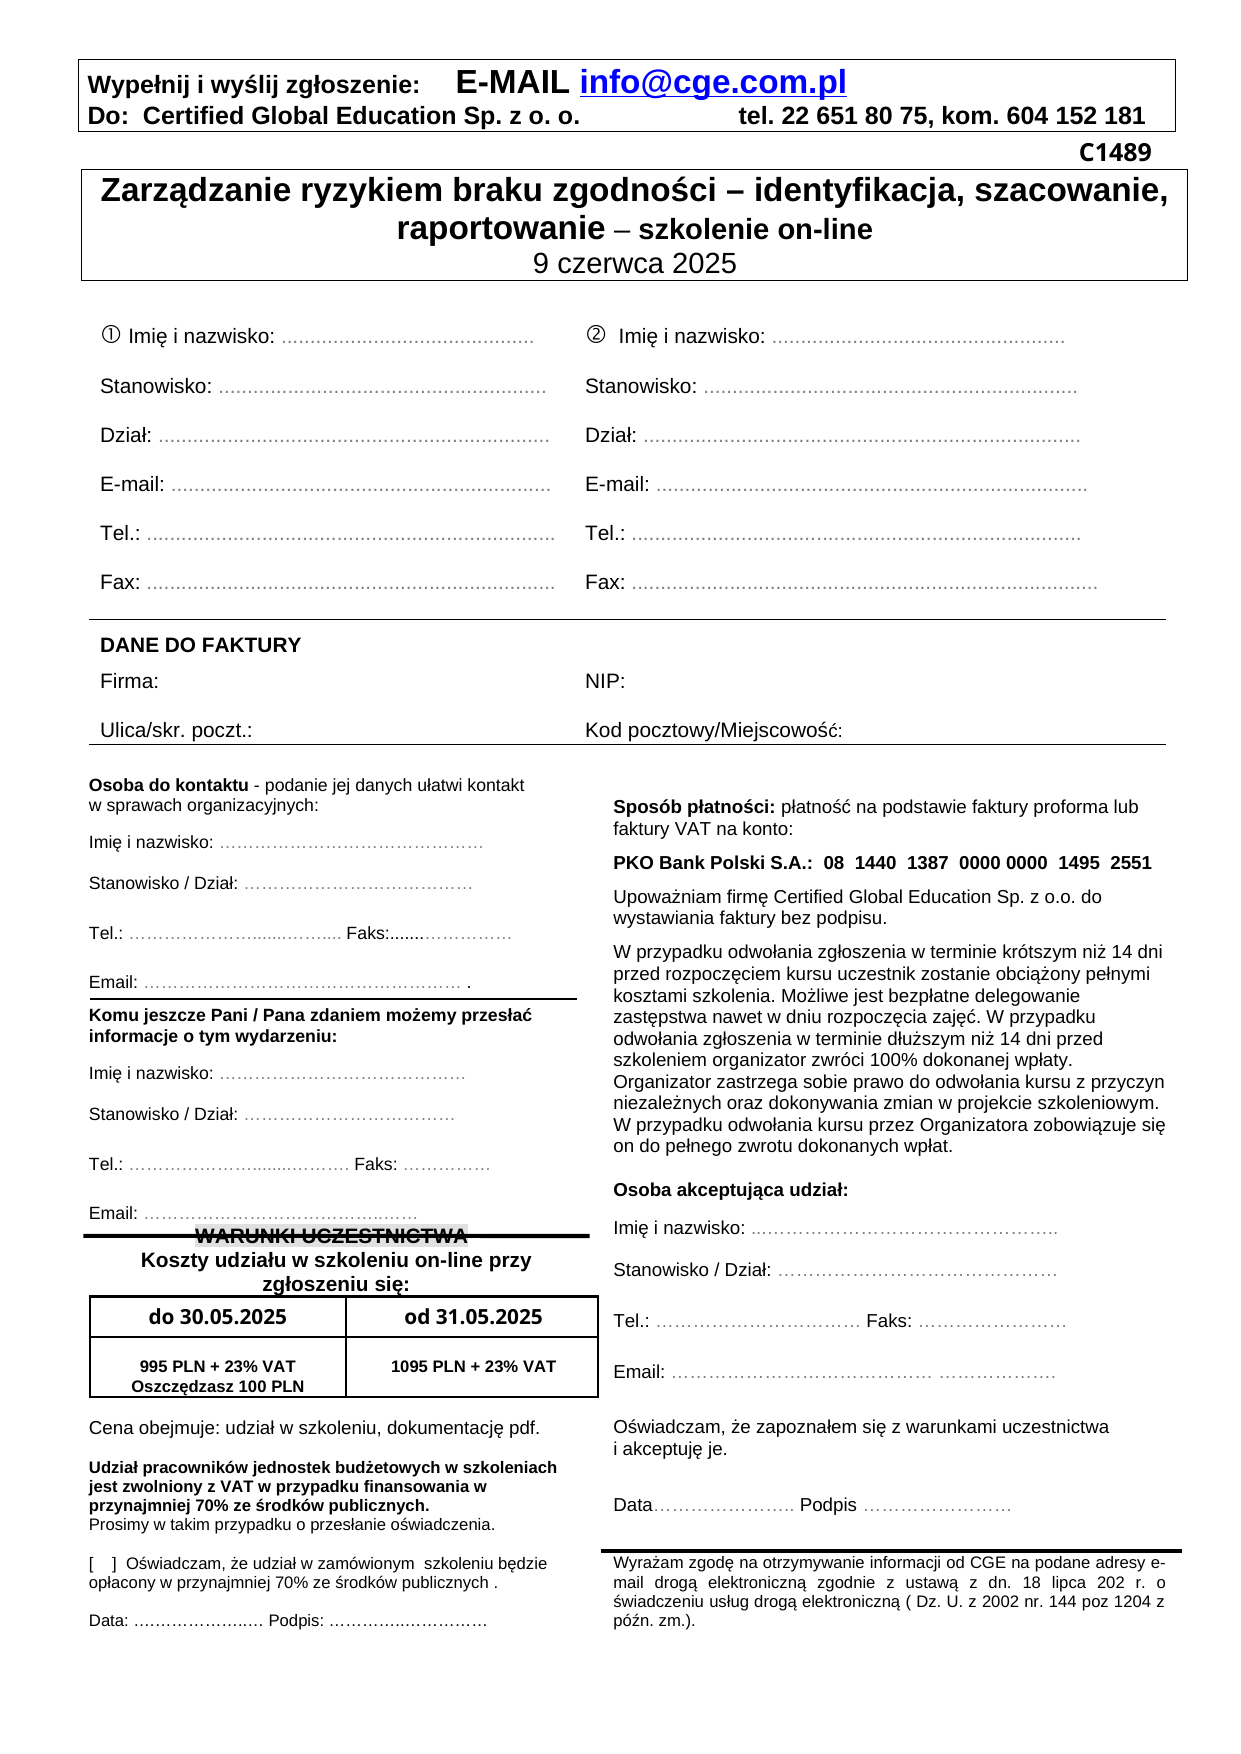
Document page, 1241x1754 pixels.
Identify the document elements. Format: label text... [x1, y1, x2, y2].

text Stanowisko / Dział: ……………………………… [89, 1104, 583, 1124]
text Imię i nazwisko: ...……………………………………….. [613, 1217, 1166, 1238]
text Imię i nazwisko: ……………………………………… [89, 832, 583, 852]
text Tel.: …………………………… Faks: …………………… [613, 1310, 1166, 1331]
table_cell Stanowisko: ......................................................... Dział: .................................................................... [89, 374, 574, 472]
text Komu jeszcze Pani / Pana zdaniem możemy przesłać informacje o tym wydarzeniu: [89, 1005, 583, 1046]
table_cell Kod pocztowy/Miejscowość: [574, 693, 1166, 744]
table_cell E-mail: .................................................................. Tel.: ....................................................................... Fax: ....................................................................... [89, 472, 574, 619]
text Sposób płatności: płatność na podstawie faktury proforma lub faktury VAT na konto: [613, 774, 1166, 839]
text PKO Bank Polski S.A.: 08 1440 1387 0000 0000 1495 2551 [613, 852, 1166, 873]
text Email: …………………………………… ………………. [613, 1361, 1166, 1382]
table_cell 1095 PLN + 23% VAT [347, 1338, 597, 1396]
table_cell Stanowisko: ................................................................. Dział: ............................................................................ [574, 374, 1166, 472]
table_cell Ulica/skr. poczt.: [89, 693, 574, 744]
title Do: Certified Global Education Sp. z o. o. tel. 22 651 80 75, kom. 604 152 181 [79, 97, 1175, 131]
table_cell DANE DO FAKTURY Firma: [89, 620, 574, 693]
text Imię i nazwisko: …………………………………… [89, 1063, 583, 1083]
text Wyrażam zgodę na otrzymywanie informacji od CGE na podane adresy e-mail drogą elektroniczną zgodnie z ustawą z dn. 18 lipca 202 r. o świadczeniu usług drogą elektroniczną ( Dz. U. z 2002 nr. 144 poz 1204 z późn. zm.). [613, 1553, 1166, 1630]
table_cell E-mail: ........................................................................... Tel.: .............................................................................. Fax: ................................................................................. [574, 472, 1166, 619]
table_header do 30.05.2025 [91, 1298, 345, 1336]
text Osoba akceptująca udział: [613, 1178, 1166, 1200]
text Data………………….. Podpis …………………… [613, 1493, 1166, 1515]
text Osoba do kontaktu - podanie jej danych ułatwi kontakt w sprawach organizacyjnych: [89, 774, 583, 815]
text WARUNKI UCZESTNICTWA Koszty udziału w szkoleniu on-line przy zgłoszeniu się: [89, 1238, 583, 1295]
table_cell NIP: [574, 620, 1166, 693]
text Stanowisko / Dział: ………………………………… [89, 873, 583, 893]
table_header od 31.05.2025 [347, 1298, 597, 1336]
text Udział pracowników jednostek budżetowych w szkoleniach jest zwolniony z VAT w przypadku finansowania w przynajmniej 70% ze środków publicznych. [89, 1458, 583, 1515]
table_cell 995 PLN + 23% VAT Oszczędzasz 100 PLN [91, 1338, 345, 1396]
text Tel.: …………………........………. Faks: …………… [89, 1153, 583, 1174]
text Stanowisko / Dział: ……………………………………… [613, 1259, 1166, 1281]
table_header Imię i nazwisko: ................................................... [574, 324, 1166, 374]
table_header Zarządzanie ryzykiem braku zgodności – identyfikacja, szacowanie, raportowanie – szkolenie on-line 9 czerwca 2025 [82, 170, 1187, 280]
title Wypełnij i wyślij zgłoszenie: E-MAIL info@cge.com.pl [79, 60, 1175, 97]
text C1489 [89, 134, 1166, 169]
text Upoważniam firmę Certified Global Education Sp. z o.o. do wystawiania faktury bez podpisu. [613, 886, 1166, 929]
text Cena obejmuje: udział w szkoleniu, dokumentację pdf. [89, 1417, 583, 1438]
text Prosimy w takim przypadku o przesłanie oświadczenia. [89, 1515, 583, 1534]
text Email: …………………………………..…… [89, 1203, 583, 1223]
table_header Imię i nazwisko: ............................................ [89, 324, 574, 374]
text W przypadku odwołania zgłoszenia w terminie krótszym niż 14 dni przed rozpoczęciem kursu uczestnik zostanie obciążony pełnymi kosztami szkolenia. Możliwe jest bezpłatne delegowanie zastępstwa nawet w dniu rozpoczęcia zajęć. W przypadku odwołania zgłoszenia w terminie dłuższym niż 14 dni przed szkoleniem organizator zwróci 100% dokonanej wpłaty. Organizator zastrzega sobie prawo do odwołania kursu z przyczyn niezależnych oraz dokonywania zmian w projekcie szkoleniowym. W przypadku odwołania kursu przez Organizatora zobowiązuje się on do pełnego zwrotu dokonanych wpłat. [613, 941, 1166, 1157]
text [89, 1611, 583, 1630]
text Email: ……………………………………………… . [89, 972, 583, 993]
text Oświadczam, że zapoznałem się z warunkami uczestnictwa i akceptuję je. [613, 1416, 1166, 1459]
text Tel.: ………………….......…….... Faks:.......…………… [89, 923, 583, 943]
text [ ] Oświadczam, że udział w zamówionym szkoleniu będzie opłacony w przynajmniej 70% ze środków publicznych . [89, 1553, 583, 1592]
